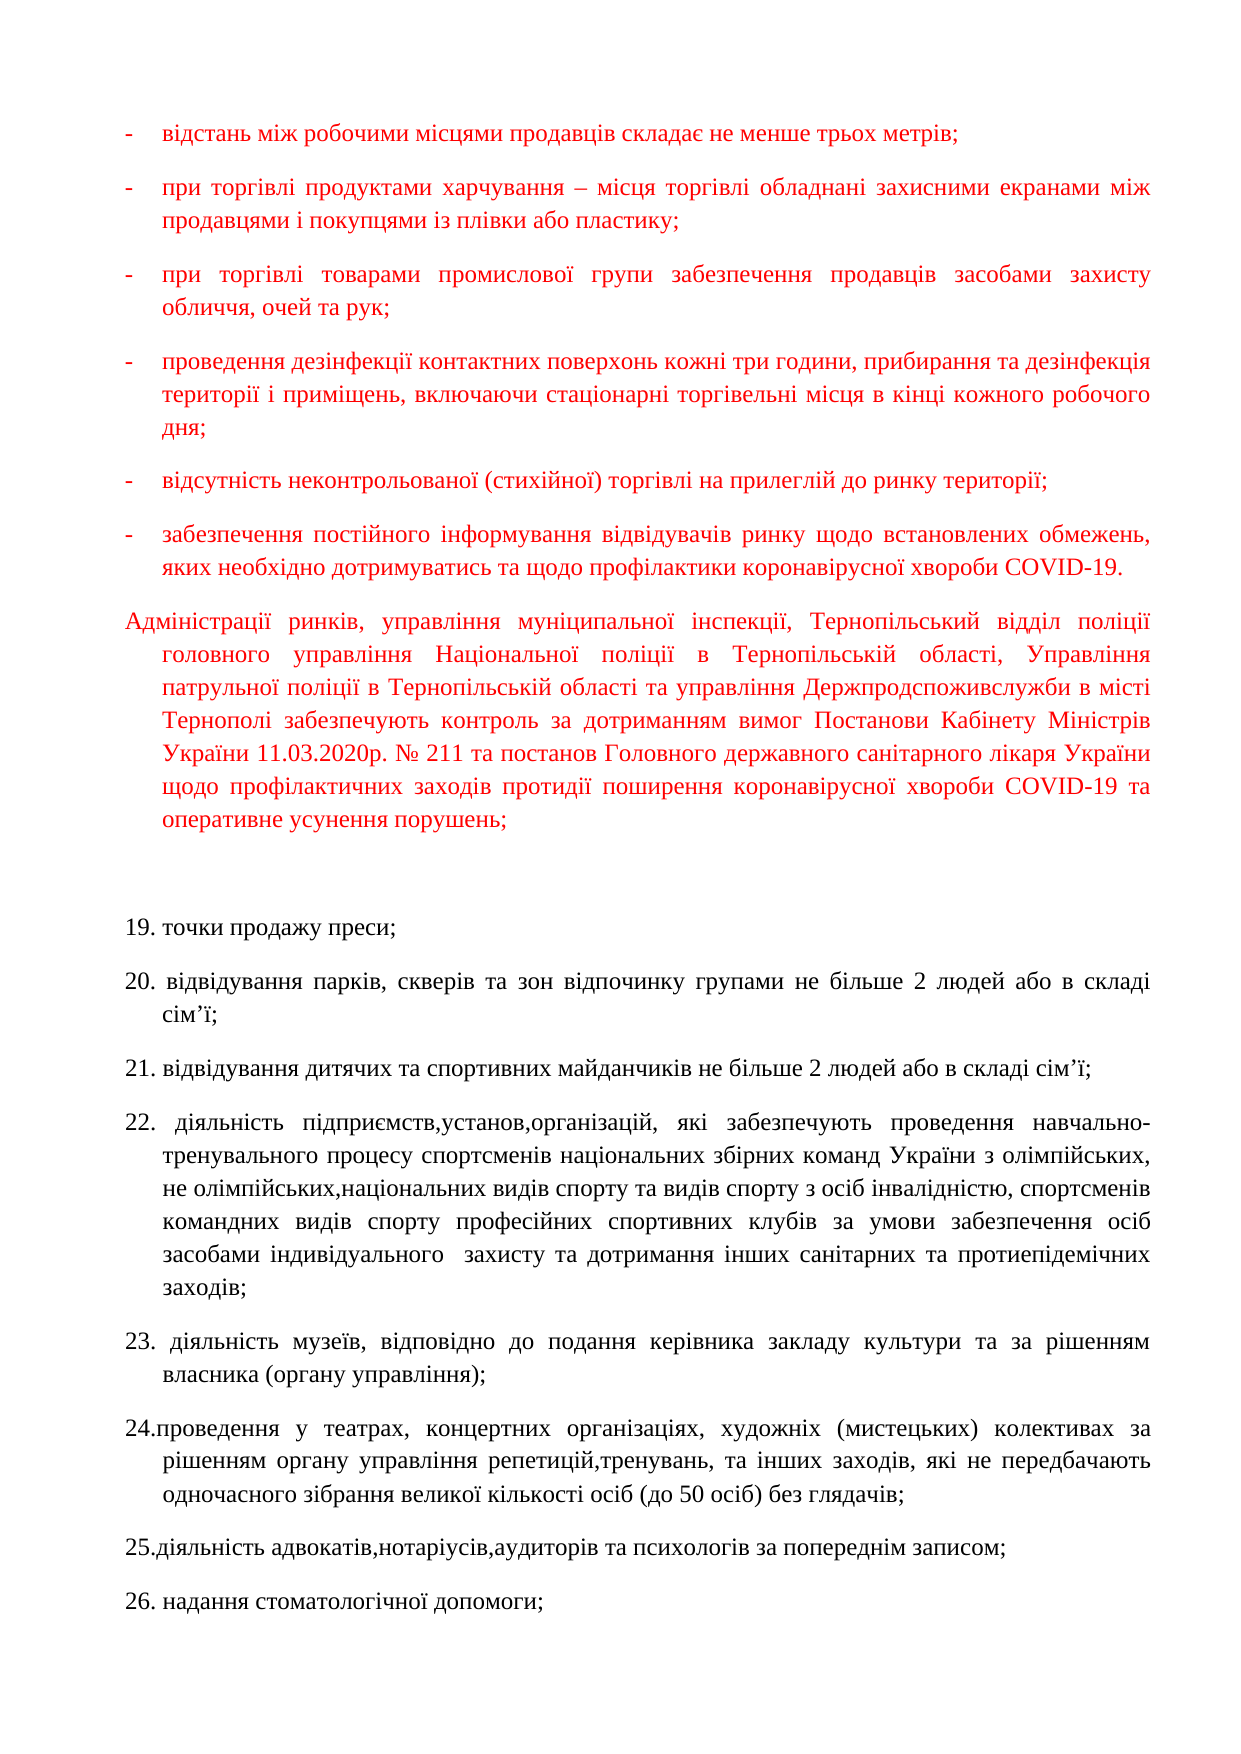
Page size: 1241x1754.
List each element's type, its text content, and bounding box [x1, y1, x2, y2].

text 26. надання стоматологічної допомоги; [125, 1586, 1152, 1615]
text - при торгівлі товарами промислової групи забезпечення продавців засобами захисту обличчя, очей та рук; [124, 259, 1152, 321]
text - відсутність неконтрольованої (стихійної) торгівлі на прилеглій до ринку території; [124, 466, 1152, 494]
text 21. відвідування дитячих та спортивних майданчиків не більше 2 людей або в складі сім’ї; [125, 1053, 1152, 1082]
text 25.діяльність адвокатів,нотаріусів,аудиторів та психологів за попереднім записом; [125, 1532, 1152, 1561]
text 22. діяльність підприємств,установ,організацій, які забезпечують проведення навчально-тренувального процесу спортсменів національних збірних команд України з олімпійських, не олімпійських,національних видів спорту та видів спорту з осіб інвалідністю, спортсменів командних видів спорту професійних спортивних клубів за умови забезпечення осіб засобами індивідуального захисту та дотримання інших санітарних та протиепідемічних заходів; [125, 1107, 1152, 1301]
text Адміністрації ринків, управління муніципальної інспекції, Тернопільський відділ поліції головного управління Національної поліції в Тернопільській області, Управління патрульної поліції в Тернопільській області та управління Держпродспоживслужби в місті Тернополі забезпечують контроль за дотриманням вимог Постанови Кабінету Міністрів України 11.03.2020р. № 211 та постанов Головного державного санітарного лікаря України щодо профілактичних заходів протидії поширення коронавірусної хвороби СОVID-19 та оперативне усунення порушень; [124, 606, 1152, 833]
text 19. точки продажу преси; [124, 912, 1152, 941]
text 20. відвідування парків, скверів та зон відпочинку групами не більше 2 людей або в складі сім’ї; [124, 966, 1152, 1028]
text 23. діяльність музеїв, відповідно до подання керівника закладу культури та за рішенням власника (органу управління); [125, 1326, 1152, 1387]
text 24.проведення у театрах, концертних організаціях, художніх (мистецьких) колективах за рішенням органу управління репетицій,тренувань, та інших заходів, які не передбачають одночасного зібрання великої кількості осіб (до 50 осіб) без глядачів; [125, 1413, 1152, 1507]
text - проведення дезінфекції контактних поверхонь кожні три години, прибирання та дезінфекція території і приміщень, включаючи стаціонарні торгівельні місця в кінці кожного робочого дня; [124, 346, 1152, 441]
text - відстань між робочими місцями продавців складає не менше трьох метрів; [124, 118, 1152, 147]
text - при торгівлі продуктами харчування – місця торгівлі обладнані захисними екранами між продавцями і покупцями із плівки або пластику; [124, 172, 1152, 234]
text - забезпечення постійного інформування відвідувачів ринку щодо встановлених обмежень, яких необхідно дотримуватись та щодо профілактики коронавірусної хвороби СОVID-19. [124, 519, 1152, 581]
